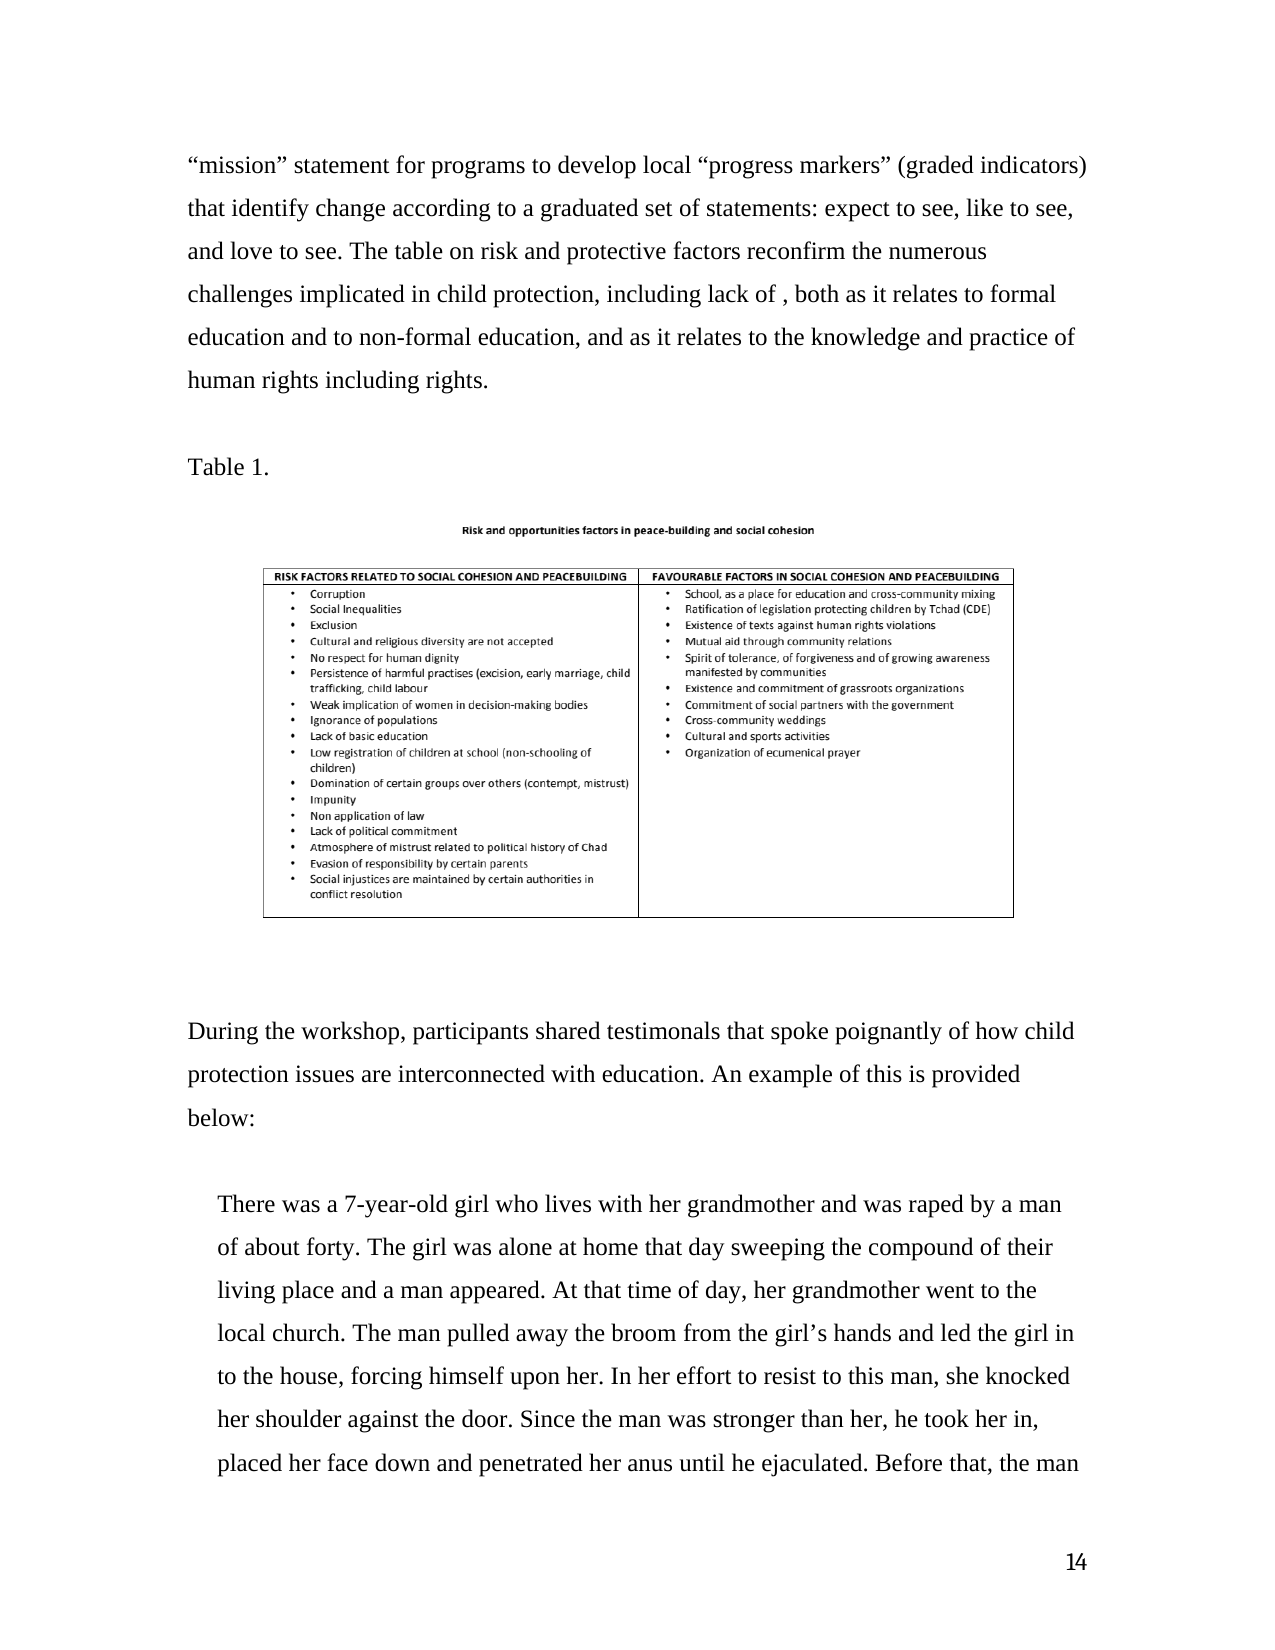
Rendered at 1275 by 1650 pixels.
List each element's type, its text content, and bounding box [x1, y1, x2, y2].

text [187, 150, 1087, 394]
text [217, 1189, 1087, 1476]
text During the workshop, participants shared testimonals that spoke poignantly of how child protection issues are interconnected with education. An example of this is provided below: [187, 1016, 1087, 1131]
text Table 1. [187, 452, 1087, 481]
